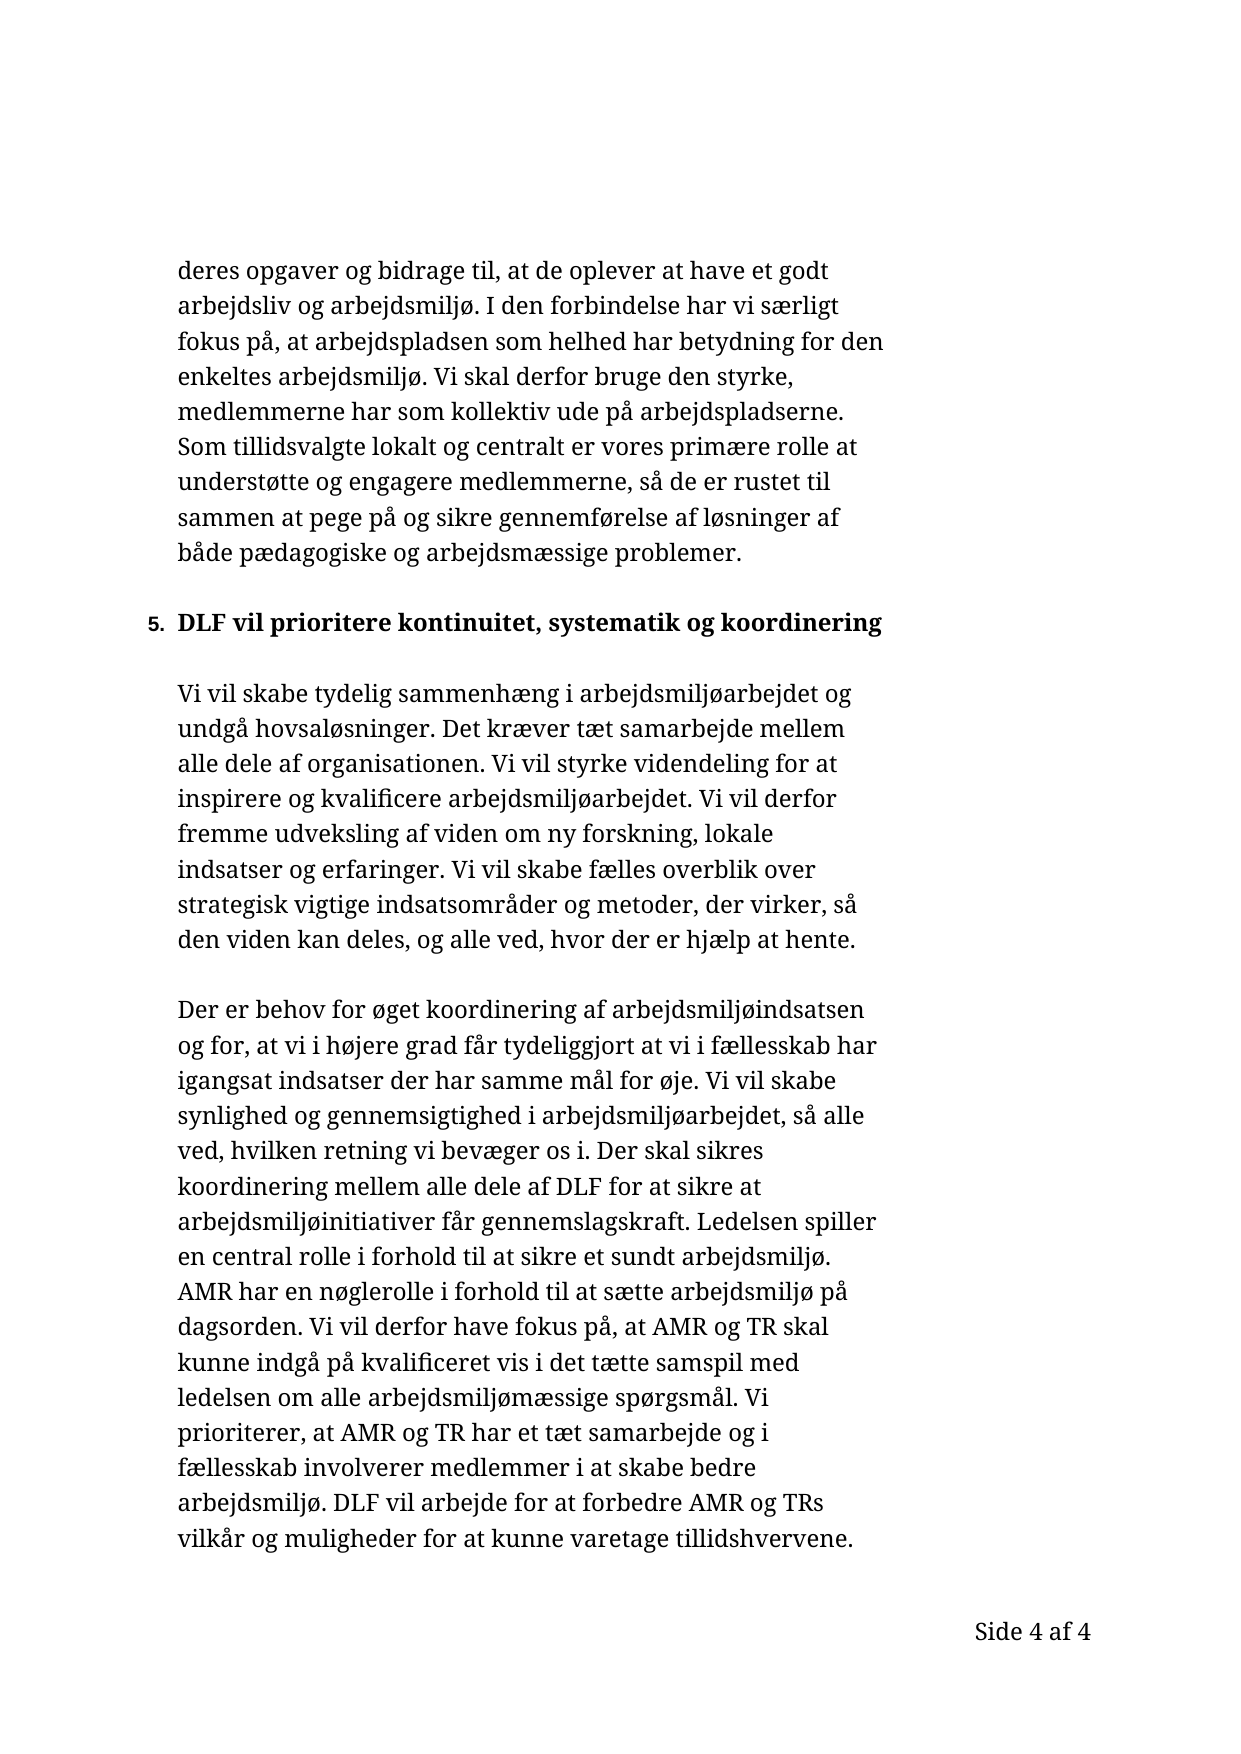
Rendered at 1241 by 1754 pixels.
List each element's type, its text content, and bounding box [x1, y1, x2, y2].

list DLF vil prioritere kontinuitet, systematik og koordinering Vi vil skabe tydelig sammenhæng i arbejdsmiljøarbejdet og undgå hovsaløsninger. Det kræver tæt samarbejde mellem alle dele af organisationen. Vi vil styrke videndeling for at inspirere og kvalificere arbejdsmiljøarbejdet. Vi vil derfor fremme udveksling af viden om ny forskning, lokale indsatser og erfaringer. Vi vil skabe fælles overblik over strategisk vigtige indsatsområder og metoder, der virker, så den viden kan deles, og alle ved, hvor der er hjælp at hente. [148, 606, 886, 956]
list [148, 254, 886, 568]
text Der er behov for øget koordinering af arbejdsmiljøindsatsen og for, at vi i højere grad får tydeliggjort at vi i fællesskab har igangsat indsatser der har samme mål for øje. Vi vil skabe synlighed og gennemsigtighed i arbejdsmiljøarbejdet, så alle ved, hvilken retning vi bevæger os i. Der skal sikres koordinering mellem alle dele af DLF for at sikre at arbejdsmiljøinitiativer får gennemslagskraft. Ledelsen spiller en central rolle i forhold til at sikre et sundt arbejdsmiljø. AMR har en nøglerolle i forhold til at sætte arbejdsmiljø på dagsorden. Vi vil derfor have fokus på, at AMR og TR skal kunne indgå på kvalificeret vis i det tætte samspil med ledelsen om alle arbejdsmiljømæssige spørgsmål. Vi prioriterer, at AMR og TR har et tæt samarbejde og i fællesskab involverer medlemmer i at skabe bedre arbejdsmiljø. DLF vil arbejde for at forbedre AMR og TRs vilkår og muligheder for at kunne varetage tillidshvervene. [177, 993, 886, 1554]
